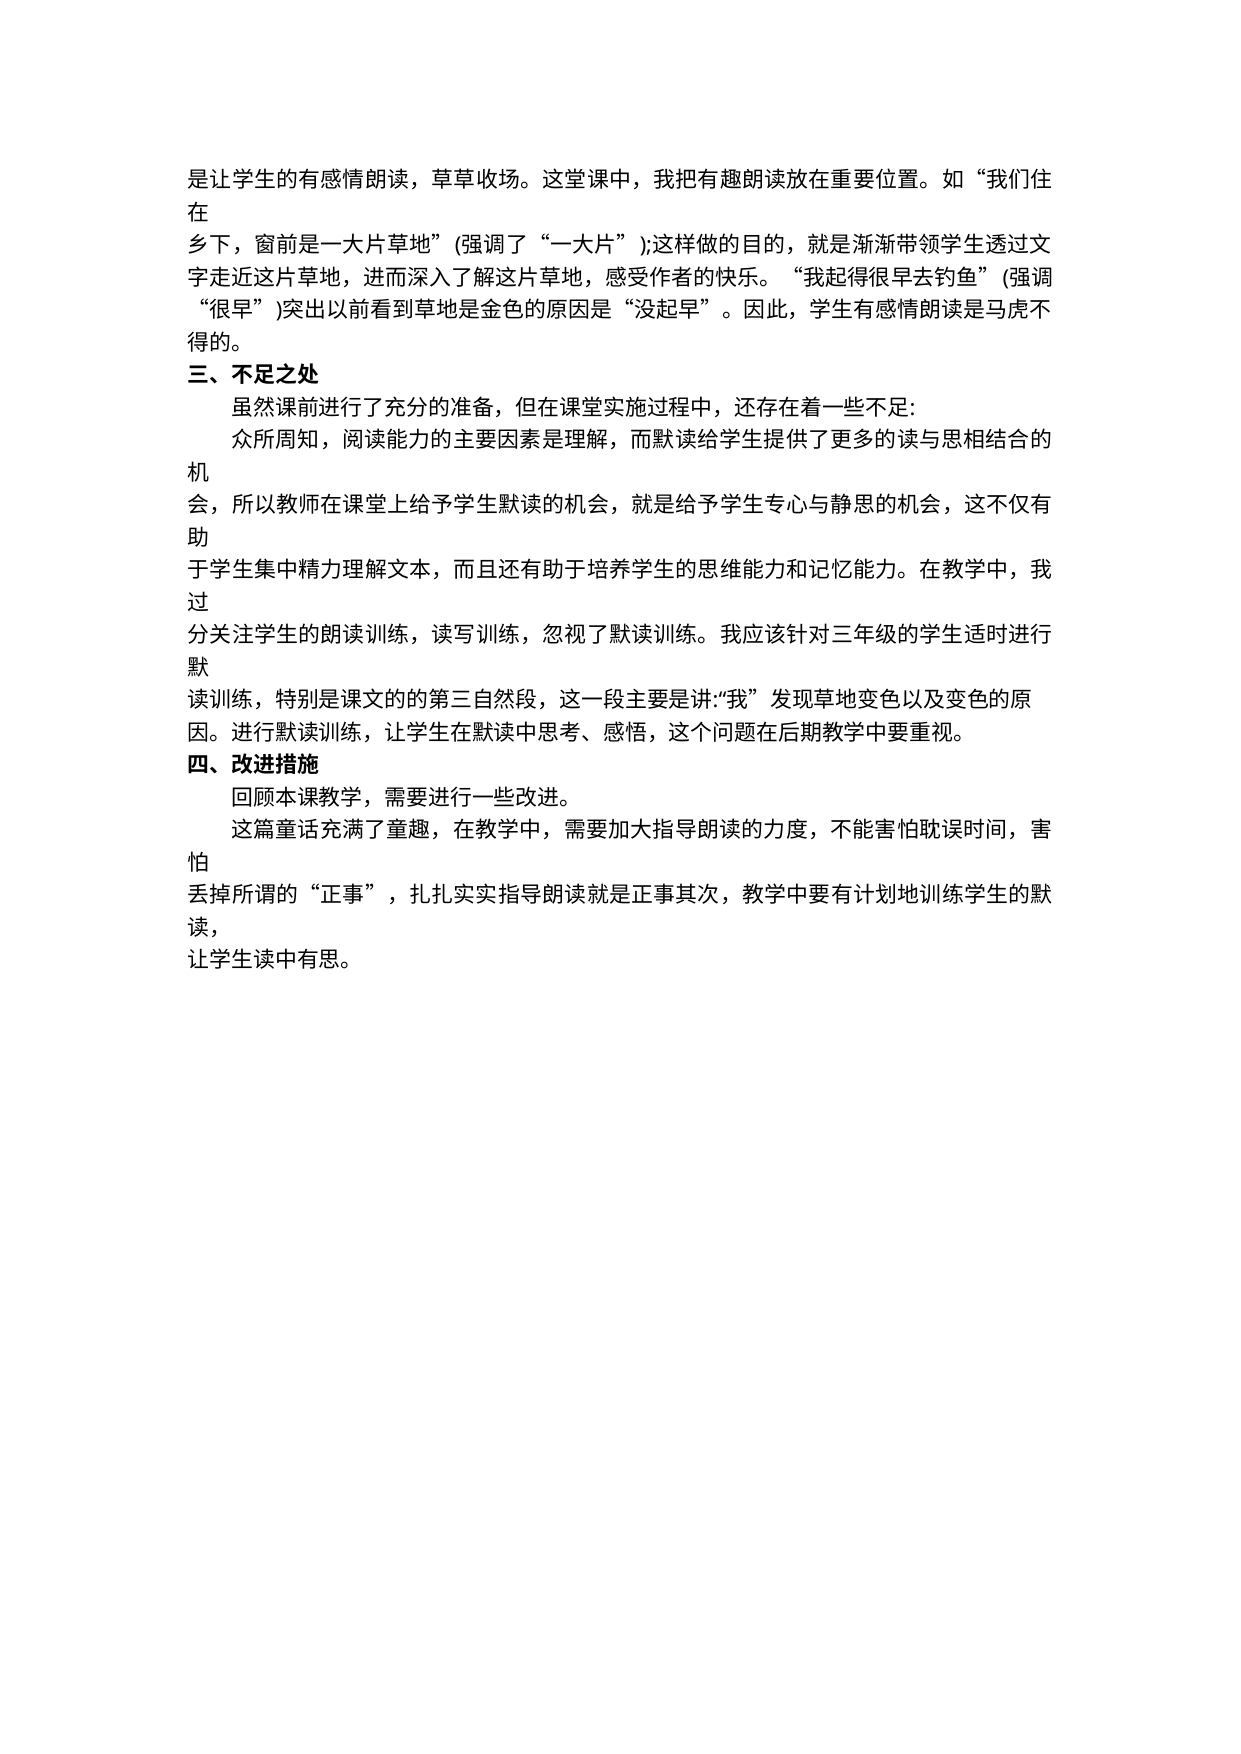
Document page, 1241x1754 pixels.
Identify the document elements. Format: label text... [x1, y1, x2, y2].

text 回顾本课教学，需要进行一些改进。 [187, 779, 1053, 812]
text 会，所以教师在课堂上给予学生默读的机会，就是给予学生专心与静思的机会，这不仅有助 [187, 487, 1053, 552]
text 这篇童话充满了童趣，在教学中，需要加大指导朗读的力度，不能害怕耽误时间，害怕 [187, 812, 1053, 877]
text 读训练，特别是课文的的第三自然段，这一段主要是讲:“我”发现草地变色以及变色的原 [187, 682, 1053, 714]
text 让学生读中有思。 [187, 942, 1053, 974]
text 于学生集中精力理解文本，而且还有助于培养学生的思维能力和记忆能力。在教学中，我过 [187, 552, 1053, 617]
text 丢掉所谓的“正事”，扎扎实实指导朗读就是正事其次，教学中要有计划地训练学生的默读， [187, 877, 1053, 942]
text 因。进行默读训练，让学生在默读中思考、感悟，这个问题在后期教学中要重视。 [187, 714, 1053, 747]
text 众所周知，阅读能力的主要因素是理解，而默读给学生提供了更多的读与思相结合的机 [187, 422, 1053, 487]
text 三、不足之处 [187, 357, 1053, 389]
text 分关注学生的朗读训练，读写训练，忽视了默读训练。我应该针对三年级的学生适时进行默 [187, 617, 1053, 682]
text 四、改进措施 [187, 747, 1053, 779]
text 虽然课前进行了充分的准备，但在课堂实施过程中，还存在着一些不足: [187, 389, 1053, 422]
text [187, 162, 1053, 227]
text 乡下，窗前是一大片草地”(强调了“一大片”);这样做的目的，就是渐渐带领学生透过文字走近这片草地，进而深入了解这片草地，感受作者的快乐。“我起得很早去钓鱼”(强调“很早”)突出以前看到草地是金色的原因是“没起早”。因此，学生有感情朗读是马虎不得的。 [187, 227, 1053, 357]
